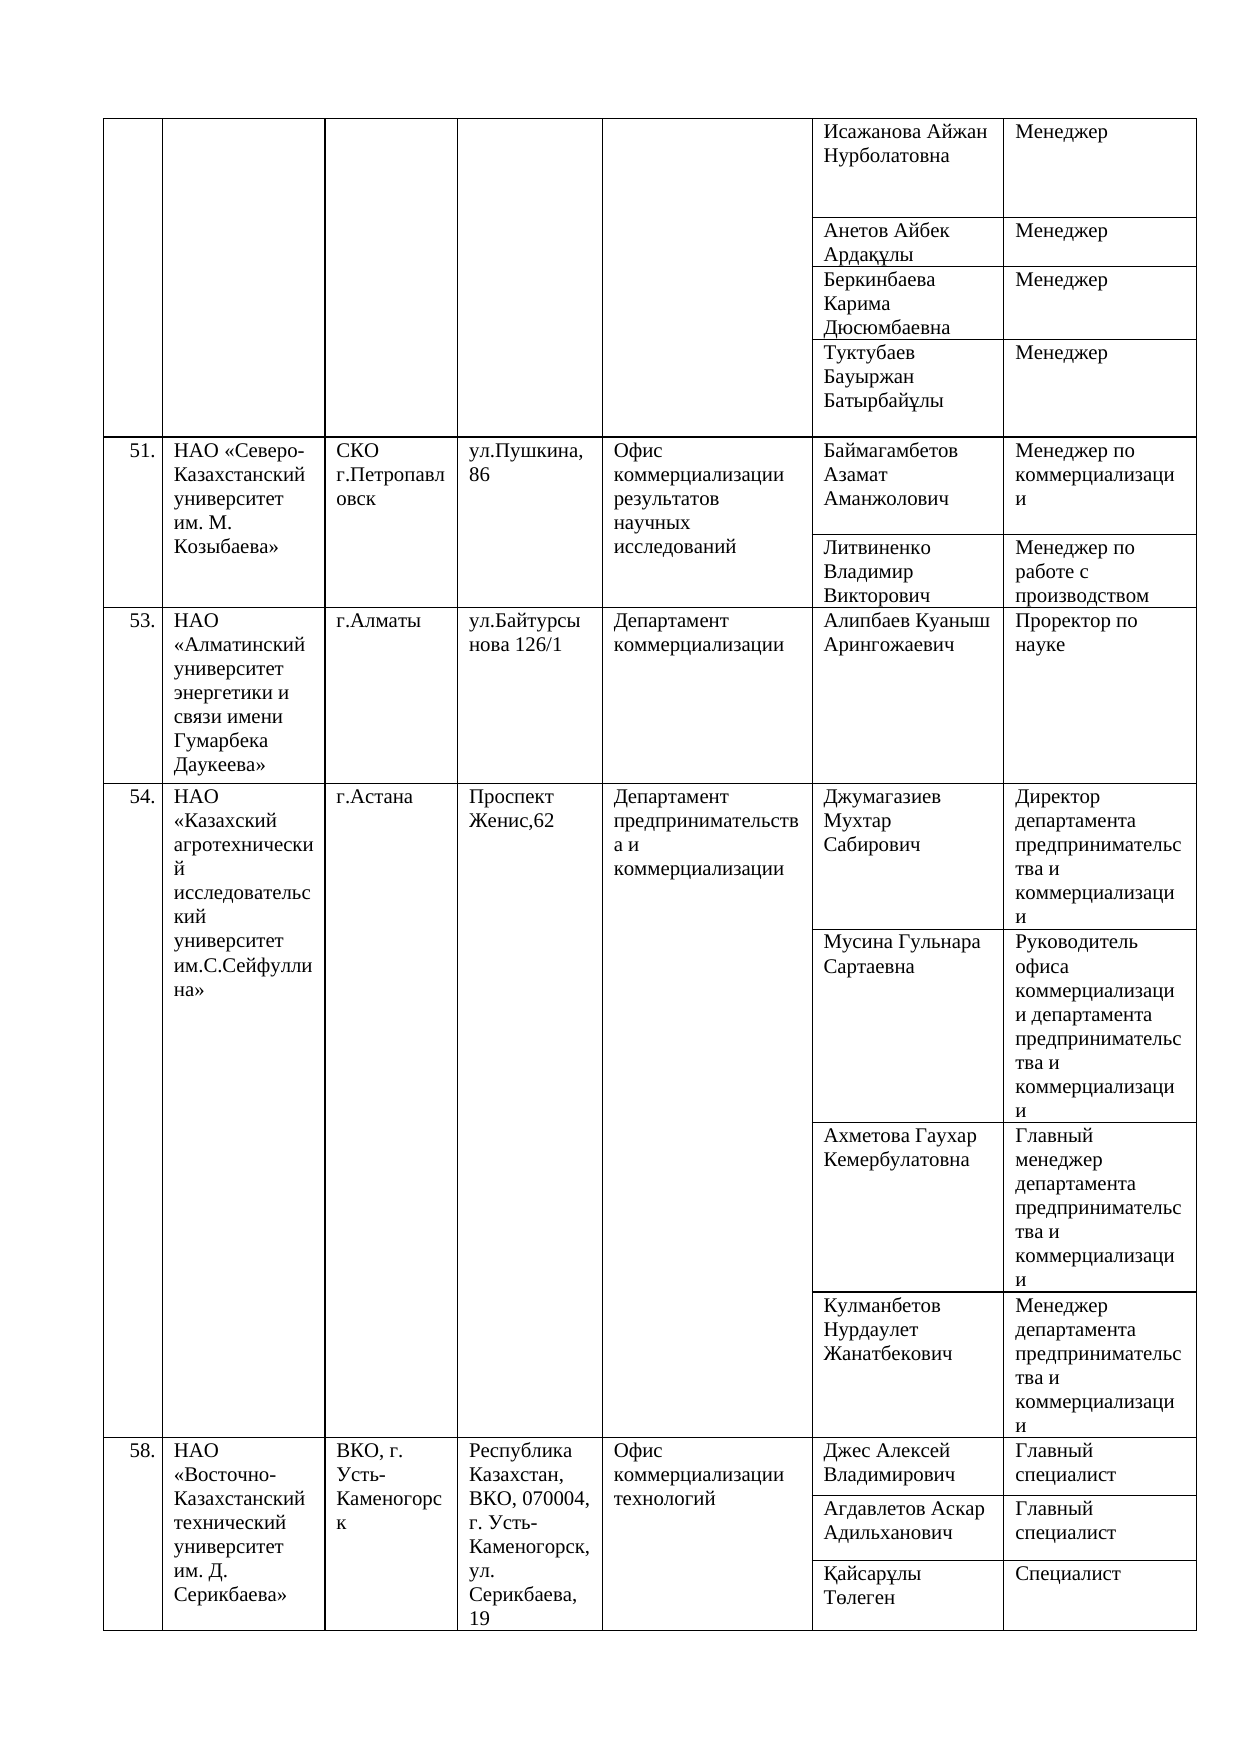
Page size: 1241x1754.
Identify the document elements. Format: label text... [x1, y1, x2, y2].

table_cell Исажанова Айжан Нурболатовна [813, 119, 1003, 217]
table_cell НАО «Алматинский университет энергетики и связи имени Гумарбека Даукеева» [163, 608, 324, 783]
table_cell Менеджер [1004, 340, 1196, 436]
table_cell ул.Байтурсынова 126/1 [458, 608, 602, 783]
table_cell НАО «Северо-Казахстанский университет им. М. Козыбаева» [163, 438, 324, 607]
table_cell [104, 438, 162, 607]
table_cell ул.Пушкина, 86 [458, 438, 602, 607]
table_cell Литвиненко Владимир Викторович [813, 535, 1003, 607]
table_cell г.Астана [326, 784, 457, 1437]
table_cell Менеджер [1004, 218, 1196, 266]
table_cell Джес Алексей Владимирович [813, 1438, 1003, 1495]
table_cell Департамент коммерциализации [603, 608, 812, 783]
table_cell Проспект Женис,62 [458, 784, 602, 1437]
table_cell Беркинбаева Карима Дюсюмбаевна [813, 267, 1003, 339]
table_cell Республика Казахстан, ВКО, 070004, г. Усть-Каменогорск, ул. Серикбаева, 19 [458, 1438, 602, 1630]
table_cell НАО «Восточно-Казахстанский технический университет им. Д. Серикбаева» [163, 1438, 324, 1630]
table_cell Қайсарұлы Төлеген [813, 1561, 1003, 1630]
table_cell Ахметова Гаухар Кемербулатовна [813, 1123, 1003, 1291]
table_cell [104, 608, 162, 783]
table_cell [104, 784, 162, 1437]
table_cell Офис коммерциализации результатов научных исследований [603, 438, 812, 607]
table_cell Баймагамбетов Азамат Аманжолович [813, 438, 1003, 534]
table_cell Специалист [1004, 1561, 1196, 1630]
table_cell Главный менеджер департамента предпринимательства и коммерциализации [1004, 1123, 1196, 1291]
table_cell Директор департамента предпринимательства и коммерциализации [1004, 784, 1196, 928]
table_cell Главный специалист [1004, 1438, 1196, 1495]
table_cell Офис коммерциализации технологий [603, 1438, 812, 1630]
table_cell г.Алматы [326, 608, 457, 783]
table_cell Менеджер по коммерциализации [1004, 438, 1196, 534]
table_cell Проректор по науке [1004, 608, 1196, 783]
table_cell [104, 1438, 162, 1630]
table_cell Туктубаев Бауыржан Батырбайұлы [813, 340, 1003, 436]
table_cell Кулманбетов Нурдаулет Жанатбекович [813, 1293, 1003, 1437]
table_cell СКО г.Петропавловск [326, 438, 457, 607]
table_cell НАО «Казахский агротехнический исследовательский университет им.С.Сейфуллина» [163, 784, 324, 1437]
table_cell Департамент предпринимательства и коммерциализации [603, 784, 812, 1437]
table_cell ВКО, г. Усть-Каменогорск [326, 1438, 457, 1630]
table_cell Джумагазиев Мухтар Сабирович [813, 784, 1003, 928]
table_cell Мусина Гульнара Сартаевна [813, 930, 1003, 1122]
table_cell Менеджер [1004, 267, 1196, 339]
table_cell Менеджер департамента предпринимательства и коммерциализации [1004, 1293, 1196, 1437]
table_cell Алипбаев Куаныш Арингожаевич [813, 608, 1003, 783]
table_cell Руководитель офиса коммерциализации департамента предпринимательства и коммерциализации [1004, 930, 1196, 1122]
table_cell Менеджер [1004, 119, 1196, 217]
table_cell Агдавлетов Аскар Адильханович [813, 1496, 1003, 1560]
table_cell Менеджер по работе с производством [1004, 535, 1196, 607]
table_cell Главный специалист [1004, 1496, 1196, 1560]
table_cell Анетов Айбек Ардақұлы [813, 218, 1003, 266]
